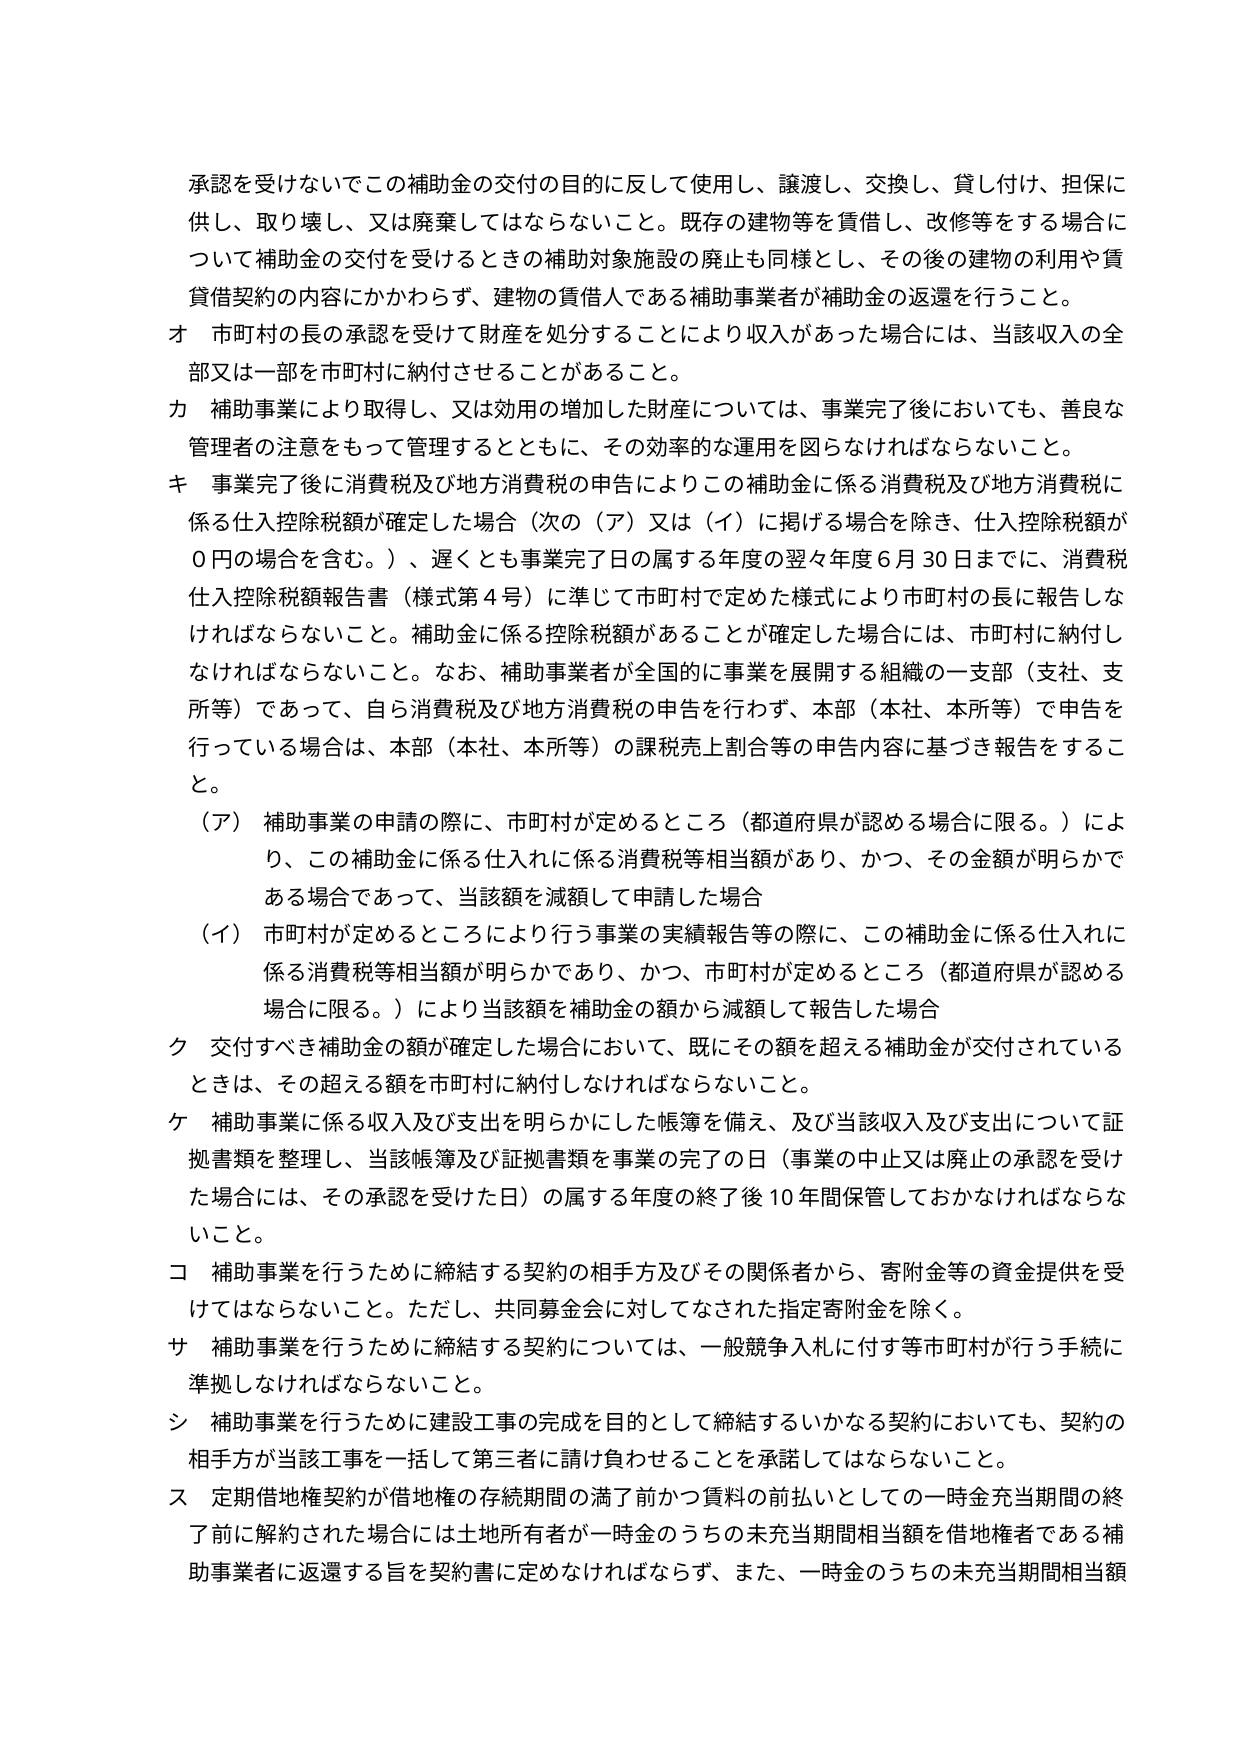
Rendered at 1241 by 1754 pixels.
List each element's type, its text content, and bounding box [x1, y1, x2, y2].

text ケ 補助事業に係る収入及び支出を明らかにした帳簿を備え、及び当該収入及び支出について証拠書類を整理し、当該帳簿及び証拠書類を事業の完了の日（事業の中止又は廃止の承認を受けた場合には、その承認を受けた日）の属する年度の終了後10年間保管しておかなければならないこと。 [167, 1102, 1128, 1252]
text シ 補助事業を行うために建設工事の完成を目的として締結するいかなる契約においても、契約の相手方が当該工事を一括して第三者に請け負わせることを承諾してはならないこと。 [167, 1402, 1128, 1477]
list 市町村が定めるところにより行う事業の実績報告等の際に、この補助金に係る仕入れに係る消費税等相当額が明らかであり、かつ、市町村が定めるところ（都道府県が認める場合に限る。）により当該額を補助金の額から減額して報告した場合 [188, 914, 1128, 1027]
text カ 補助事業により取得し、又は効用の増加した財産については、事業完了後においても、善良な管理者の注意をもって管理するとともに、その効率的な運用を図らなければならないこと。 [167, 389, 1128, 464]
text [167, 164, 1128, 314]
text サ 補助事業を行うために締結する契約については、一般競争入札に付す等市町村が行う手続に準拠しなければならないこと。 [167, 1327, 1128, 1402]
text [167, 1477, 1128, 1589]
text キ 事業完了後に消費税及び地方消費税の申告によりこの補助金に係る消費税及び地方消費税に係る仕入控除税額が確定した場合（次の（ア）又は（イ）に掲げる場合を除き、仕入控除税額が０円の場合を含む。）、遅くとも事業完了日の属する年度の翌々年度６月30日までに、消費税仕入控除税額報告書（様式第４号）に準じて市町村で定めた様式により市町村の長に報告しなければならないこと。補助金に係る控除税額があることが確定した場合には、市町村に納付しなければならないこと。なお、補助事業者が全国的に事業を展開する組織の一支部（支社、支所等）であって、自ら消費税及び地方消費税の申告を行わず、本部（本社、本所等）で申告を行っている場合は、本部（本社、本所等）の課税売上割合等の申告内容に基づき報告をすること。 [167, 464, 1128, 802]
list 補助事業の申請の際に、市町村が定めるところ（都道府県が認める場合に限る。）により、この補助金に係る仕入れに係る消費税等相当額があり、かつ、その金額が明らかである場合であって、当該額を減額して申請した場合 [188, 802, 1128, 914]
text オ 市町村の長の承認を受けて財産を処分することにより収入があった場合には、当該収入の全部又は一部を市町村に納付させることがあること。 [167, 314, 1128, 389]
text コ 補助事業を行うために締結する契約の相手方及びその関係者から、寄附金等の資金提供を受けてはならないこと。ただし、共同募金会に対してなされた指定寄附金を除く。 [167, 1252, 1128, 1327]
text ク 交付すべき補助金の額が確定した場合において、既にその額を超える補助金が交付されているときは、その超える額を市町村に納付しなければならないこと。 [167, 1027, 1128, 1102]
